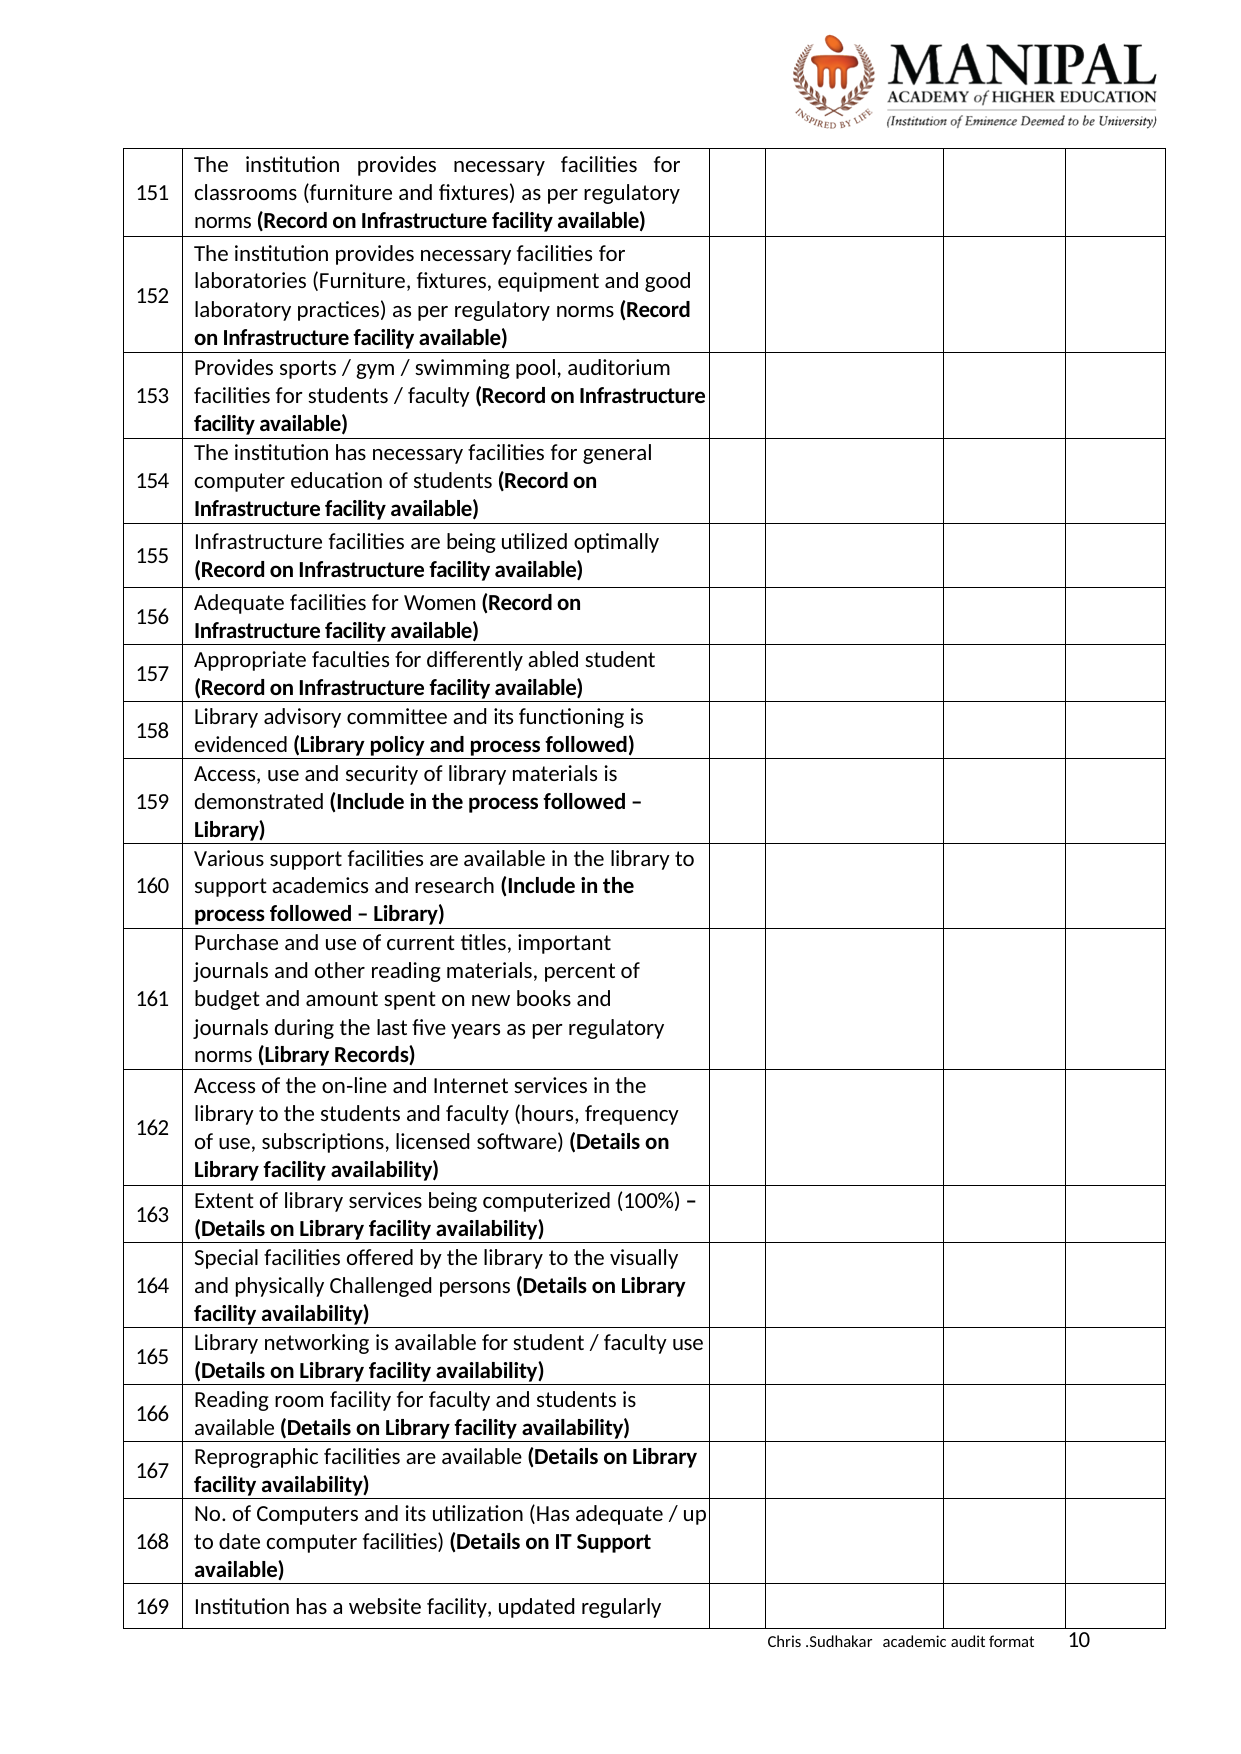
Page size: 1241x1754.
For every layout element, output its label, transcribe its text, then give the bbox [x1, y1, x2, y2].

table_cell [944, 1442, 1065, 1498]
table_cell [766, 1584, 943, 1628]
table_cell [766, 1499, 943, 1583]
table_cell [710, 353, 765, 437]
table_cell [710, 1442, 765, 1498]
table_cell [710, 237, 765, 352]
table_cell 158 [124, 702, 182, 758]
table_cell Various support facilities are available in the library to support academics and research (Include in the process followed – Library) [183, 844, 709, 927]
table_cell [766, 844, 943, 927]
table_cell [710, 1584, 765, 1628]
table_cell [1066, 844, 1165, 927]
table_cell [1066, 1186, 1165, 1242]
table_cell [1066, 702, 1165, 758]
table_cell [944, 1328, 1065, 1384]
table_cell Adequate facilities for Women (Record on Infrastructure facility available) [183, 588, 709, 644]
table_cell [1066, 353, 1165, 437]
table_cell Access, use and security of library materials is demonstrated (Include in the process followed – Library) [183, 759, 709, 843]
table_cell [1066, 439, 1165, 522]
table_cell 167 [124, 1442, 182, 1498]
table_cell Library networking is available for student / faculty use (Details on Library facility availability) [183, 1328, 709, 1384]
table_cell [944, 702, 1065, 758]
table_cell [710, 1070, 765, 1185]
table_cell [766, 1070, 943, 1185]
table_cell No. of Computers and its utilization (Has adequate / up to date computer facilities) (Details on IT Support available) [183, 1499, 709, 1583]
table_cell [944, 353, 1065, 437]
table_cell 164 [124, 1243, 182, 1327]
table_cell [766, 588, 943, 644]
table_cell [944, 929, 1065, 1069]
table_cell Appropriate faculties for differently abled student (Record on Infrastructure facility available) [183, 645, 709, 701]
table_cell 163 [124, 1186, 182, 1242]
table_cell Reprographic facilities are available (Details on Library facility availability) [183, 1442, 709, 1498]
table_cell [1066, 1584, 1165, 1628]
table_cell [1066, 524, 1165, 587]
table_cell [1066, 1442, 1165, 1498]
table_cell [944, 759, 1065, 843]
table_cell [710, 524, 765, 587]
table_cell [766, 439, 943, 522]
table_cell [710, 149, 765, 236]
table_cell [710, 929, 765, 1069]
table_cell [1066, 1385, 1165, 1441]
table_cell [710, 1499, 765, 1583]
table_cell [710, 844, 765, 927]
table_cell [944, 1243, 1065, 1327]
table_cell Library advisory committee and its functioning is evidenced (Library policy and process followed) [183, 702, 709, 758]
table_cell [1066, 237, 1165, 352]
table_cell [710, 759, 765, 843]
table_cell [944, 149, 1065, 236]
table_cell [710, 439, 765, 522]
table_cell Access of the on‐line and Internet services in the library to the students and faculty (hours, frequency of use, subscriptions, licensed software) (Details on Library facility availability) [183, 1070, 709, 1185]
table_cell 159 [124, 759, 182, 843]
table_cell [944, 1584, 1065, 1628]
table_cell [944, 588, 1065, 644]
table_cell Extent of library services being computerized (100%) – (Details on Library facility availability) [183, 1186, 709, 1242]
table_cell [710, 702, 765, 758]
table_cell 160 [124, 844, 182, 927]
table_cell [766, 524, 943, 587]
table_cell [1066, 149, 1165, 236]
table_cell 169 [124, 1584, 182, 1628]
table_cell [766, 1385, 943, 1441]
table_cell [710, 1186, 765, 1242]
table_cell [1066, 759, 1165, 843]
table_cell 151 [124, 149, 182, 236]
table_cell 153 [124, 353, 182, 437]
table_cell [766, 149, 943, 236]
table_cell 166 [124, 1385, 182, 1441]
table_cell Purchase and use of current titles, important journals and other reading materials, percent of budget and amount spent on new books and journals during the last five years as per regulatory norms (Library Records) [183, 929, 709, 1069]
table_cell [710, 1385, 765, 1441]
table_cell 154 [124, 439, 182, 522]
table_cell 155 [124, 524, 182, 587]
table_cell [1066, 1070, 1165, 1185]
table_cell [944, 1385, 1065, 1441]
table_cell [766, 1243, 943, 1327]
table_cell [766, 929, 943, 1069]
table_cell [766, 1186, 943, 1242]
table_cell 156 [124, 588, 182, 644]
picture [792, 34, 1158, 129]
table_cell [710, 645, 765, 701]
table_cell [766, 353, 943, 437]
table_cell [710, 1243, 765, 1327]
table_cell [1066, 1499, 1165, 1583]
table_cell The institution provides necessary facilities for laboratories (Furniture, fixtures, equipment and good laboratory practices) as per regulatory norms (Record on Infrastructure facility available) [183, 237, 709, 352]
table_cell [710, 1328, 765, 1384]
table_cell [944, 1186, 1065, 1242]
table_cell [766, 237, 943, 352]
table_cell [1066, 645, 1165, 701]
table_cell 157 [124, 645, 182, 701]
table_cell 162 [124, 1070, 182, 1185]
table_cell [944, 237, 1065, 352]
table_cell [766, 702, 943, 758]
table_cell Infrastructure facilities are being utilized optimally (Record on Infrastructure facility available) [183, 524, 709, 587]
table_cell [1066, 1243, 1165, 1327]
table_cell [944, 645, 1065, 701]
table_cell [944, 1499, 1065, 1583]
table_cell 168 [124, 1499, 182, 1583]
table_cell [710, 588, 765, 644]
table_cell Reading room facility for faculty and students is available (Details on Library facility availability) [183, 1385, 709, 1441]
table_cell 165 [124, 1328, 182, 1384]
table_cell 161 [124, 929, 182, 1069]
table_cell [766, 1442, 943, 1498]
table_cell [1066, 1328, 1165, 1384]
table_cell Special facilities offered by the library to the visually and physically Challenged persons (Details on Library facility availability) [183, 1243, 709, 1327]
table_cell [944, 524, 1065, 587]
table_cell The institution provides necessary facilities for classrooms (furniture and fixtures) as per regulatory norms (Record on Infrastructure facility available) [183, 149, 709, 236]
table_cell 152 [124, 237, 182, 352]
table_cell [944, 844, 1065, 927]
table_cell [183, 1584, 709, 1628]
table_cell [766, 645, 943, 701]
table_cell The institution has necessary facilities for general computer education of students (Record on Infrastructure facility available) [183, 439, 709, 522]
table_cell [1066, 588, 1165, 644]
table_cell [1066, 929, 1165, 1069]
table_cell Provides sports / gym / swimming pool, auditorium facilities for students / faculty (Record on Infrastructure facility available) [183, 353, 709, 437]
table_cell [766, 1328, 943, 1384]
table_cell [766, 759, 943, 843]
table_cell [944, 439, 1065, 522]
table_cell [944, 1070, 1065, 1185]
